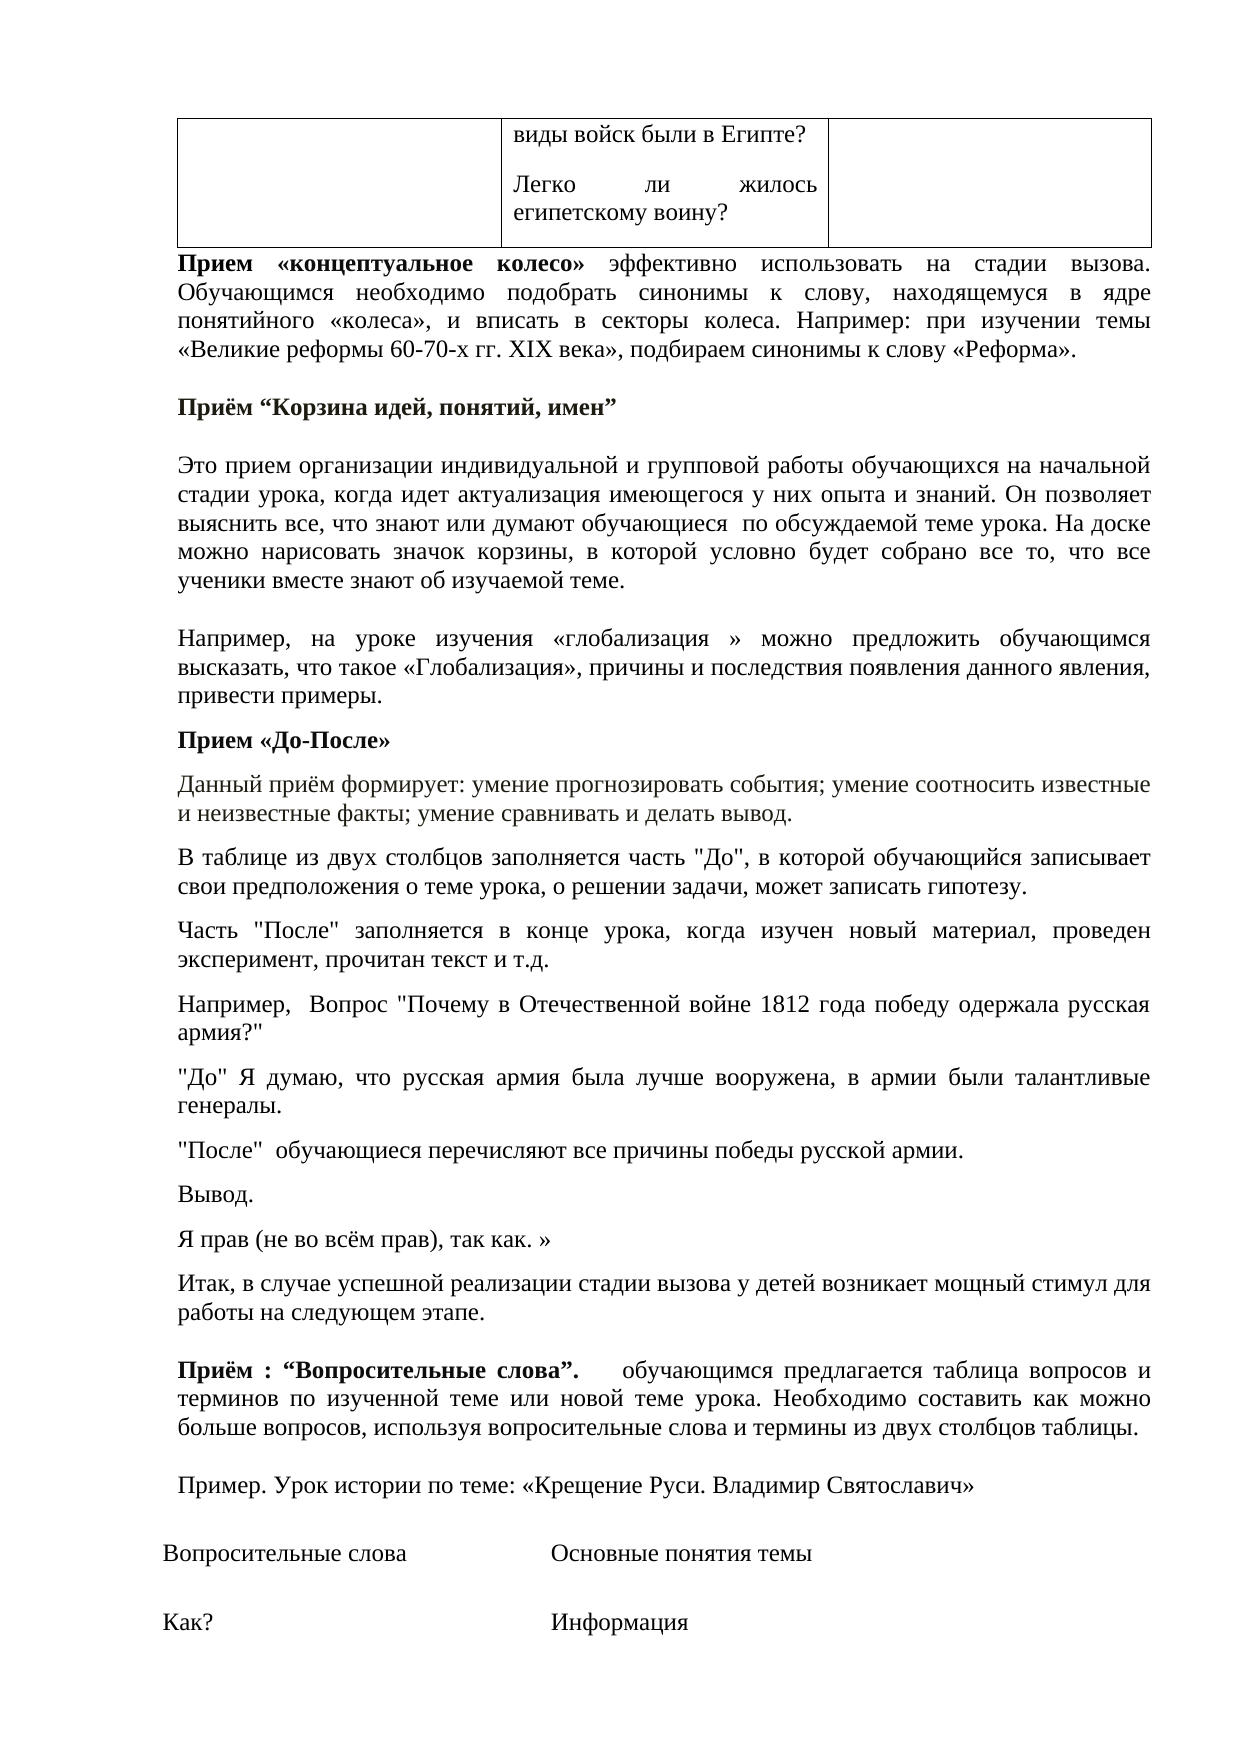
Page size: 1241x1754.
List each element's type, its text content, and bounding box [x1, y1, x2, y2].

table_cell [829, 119, 1151, 247]
text Я прав (не во всём прав), так как. » [177, 1224, 1152, 1252]
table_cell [551, 1607, 957, 1636]
text Прием «До-После» [177, 725, 1152, 754]
text "После" обучающиеся перечисляют все причины победы русской армии. [177, 1135, 1152, 1164]
text В таблице из двух столбцов заполняется часть "До", в которой обучающийся записывает свои предположения о теме урока, о решении задачи, может записать гипотезу. [177, 842, 1152, 900]
text Приём “Корзина идей, понятий, имен” [177, 392, 1152, 421]
text Приём : “Вопросительные слова”. обучающимся предлагается таблица вопросов и терминов по изученной теме или новой теме урока. Необходимо составить как можно больше вопросов, используя вопросительные слова и термины из двух столбцов таблицы. [177, 1355, 1152, 1441]
table_header Основные понятия темы [551, 1515, 957, 1607]
text Часть "После" заполняется в конце урока, когда изучен новый материал, проведен эксперимент, прочитан текст и т.д. [177, 916, 1152, 973]
table_header Вопросительные слова [163, 1515, 551, 1607]
text Например, на уроке изучения «глобализация » можно предложить обучающимся высказать, что такое «Глобализация», причины и последствия появления данного явления, привести примеры. [177, 623, 1152, 709]
text Например, Вопрос "Почему в Отечественной войне 1812 года победу одержала русская армия?" [177, 989, 1152, 1046]
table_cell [178, 119, 501, 247]
text Прием «концептуальное колесо» эффективно использовать на стадии вызова. Обучающимся необходимо подобрать синонимы к слову, находящемуся в ядре понятийного «колеса», и вписать в секторы колеса. Например: при изучении темы «Великие реформы 60-70-х гг. XIX века», подбираем синонимы к слову «Реформа». [177, 248, 1152, 363]
text Вывод. [177, 1179, 1152, 1208]
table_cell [163, 1607, 551, 1636]
text Это прием организации индивидуальной и групповой работы обучающихся на начальной стадии урока, когда идет актуализация имеющегося у них опыта и знаний. Он позволяет выяснить все, что знают или думают обучающиеся по обсуждаемой теме урока. На доске можно нарисовать значок корзины, в которой условно будет собрано все то, что все ученики вместе знают об изучаемой теме. [177, 450, 1152, 594]
text Данный приём формирует: умение прогнозировать события; умение соотносить известные и неизвестные факты; умение сравнивать и делать вывод. [177, 769, 1152, 827]
text Пример. Урок истории по теме: «Крещение Руси. Владимир Святославич» [177, 1470, 1152, 1499]
text Итак, в случае успешной реализации стадии вызова у детей возникает мощный стимул для работы на следующем этапе. [177, 1268, 1152, 1326]
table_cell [502, 119, 828, 247]
text "До" Я думаю, что русская армия была лучше вооружена, в армии были талантливые генералы. [177, 1062, 1152, 1119]
